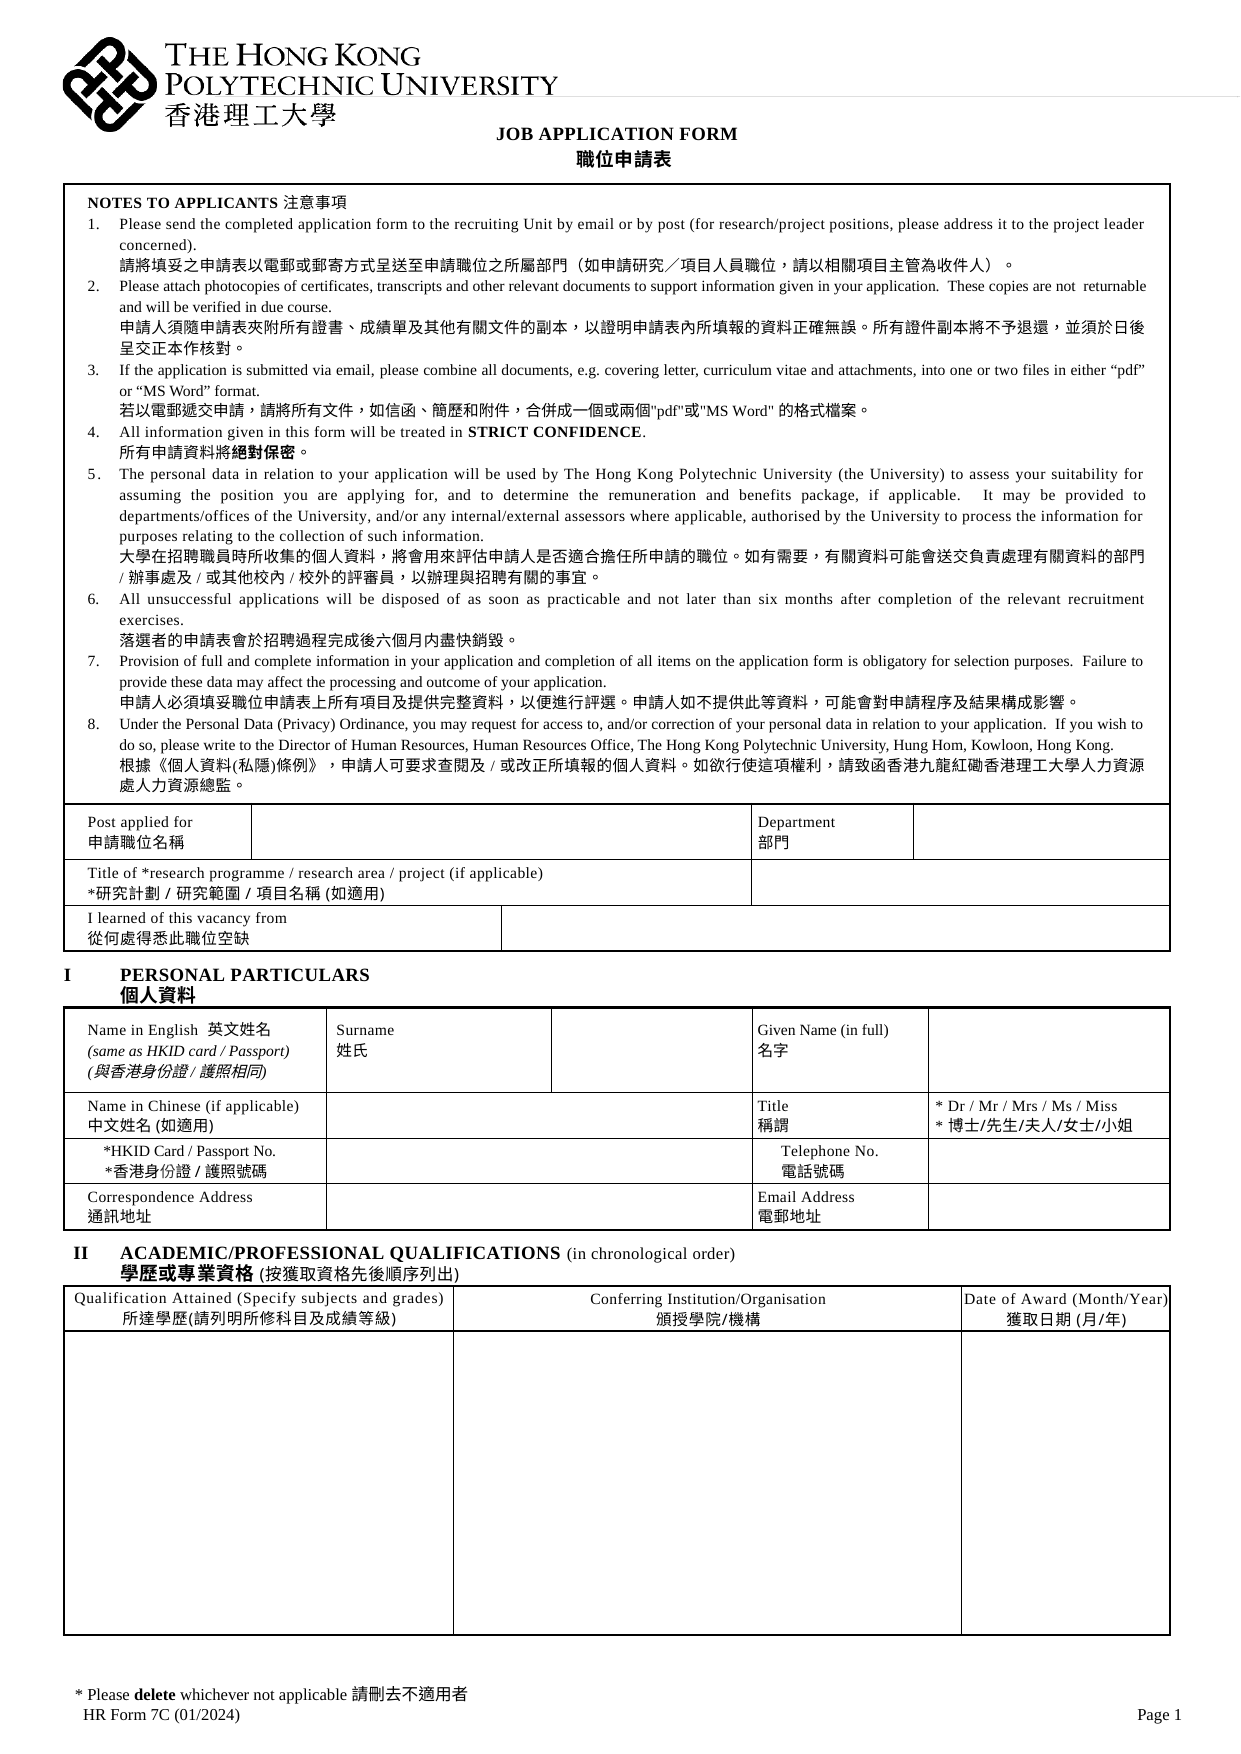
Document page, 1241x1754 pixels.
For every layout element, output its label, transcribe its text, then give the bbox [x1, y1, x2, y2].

table_cell I learned of this vacancy from 從何處得悉此職位空缺 [65, 906, 501, 950]
table_cell [252, 805, 751, 859]
table_header Qualification Attained (Specify subjects and grades) 所達學歷(請列明所修科目及成績等級) [65, 1287, 453, 1330]
table_cell Email Address 電郵地址 [753, 1184, 928, 1228]
table_cell Title of *research programme / research area / project (if applicable) *研究計劃 / 研究範圍 / 項目名稱 (如適用) [65, 860, 751, 905]
table_cell NOTES TO APPLICANTS 注意事項 Please send the completed application form to the recruiting Unit by email or by post (for research/project positions, please address it to the project leader concerned). 請將填妥之申請表以電郵或郵寄方式呈送至申請職位之所屬部門（如申請研究／項目人員職位，請以相關項目主管為收件人）。 Please attach photocopies of certificates, transcripts and other relevant documents to support information given in your application. These copies are not returnable and will be verified in due course. 申請人須隨申請表夾附所有證書、成績單及其他有關文件的副本，以證明申請表內所填報的資料正確無誤。所有證件副本將不予退還，並須於日後呈交正本作核對。 If the application is submitted via email, please combine all documents, e.g. covering letter, curriculum vitae and attachments, into one or two files in either “pdf” or “MS Word” format. 若以電郵遞交申請，請將所有文件，如信函、簡歷和附件，合併成一個或兩個"pdf"或"MS Word" 的格式檔案。 All information given in this form will be treated in STRICT CONFIDENCE. 所有申請資料將絕對保密。 The personal data in relation to your application will be used by The Hong Kong Polytechnic University (the University) to assess your suitability for assuming the position you are applying for, and to determine the remuneration and benefits package, if applicable. It may be provided to departments/offices of the University, and/or any internal/external assessors where applicable, authorised by the University to process the information for purposes relating to the collection of such information. 大學在招聘職員時所收集的個人資料，將會用來評估申請人是否適合擔任所申請的職位。如有需要，有關資料可能會送交負責處理有關資料的部門 / 辦事處及 / 或其他校內 / 校外的評審員，以辦理與招聘有關的事宜。 All unsuccessful applications will be disposed of as soon as practicable and not later than six months after completion of the relevant recruitment exercises. 落選者的申請表會於招聘過程完成後六個月内盡快銷毀。 Provision of full and complete information in your application and completion of all items on the application form is obligatory for selection purposes. Failure to provide these data may affect the processing and outcome of your application. 申請人必須填妥職位申請表上所有項目及提供完整資料，以便進行評選。申請人如不提供此等資料，可能會對申請程序及結果構成影響。 Under the Personal Data (Privacy) Ordinance, you may request for access to, and/or correction of your personal data in relation to your application. If you wish to do so, please write to the Director of Human Resources, Human Resources Office, The Hong Kong Polytechnic University, Hung Hom, Kowloon, Hong Kong. 根據《個人資料(私隱)條例》，申請人可要求查閱及 / 或改正所填報的個人資料。如欲行使這項權利，請致函香港九龍紅磡香港理工大學人力資源處人力資源總監。 [65, 185, 1169, 803]
table_header [929, 1009, 1169, 1092]
table_header Surname 姓氏 [327, 1009, 551, 1092]
table_cell Post applied for 申請職位名稱 [65, 805, 251, 859]
table_cell Title 稱謂 [753, 1093, 928, 1137]
table_header Date of Award (Month/Year) 獲取日期 (月/年) [962, 1287, 1169, 1330]
table_cell [327, 1184, 752, 1228]
table_cell [502, 906, 1169, 950]
table_cell [752, 860, 1169, 905]
table_cell Telephone No. 電話號碼 [753, 1139, 928, 1183]
table_cell [929, 1139, 1169, 1183]
table_cell * Dr / Mr / Mrs / Ms / Miss * 博士/先生/夫人/女士/小姐 [929, 1093, 1169, 1137]
text 個人資料 [45, 986, 1191, 1006]
table_cell [327, 1093, 752, 1137]
table_cell [929, 1184, 1169, 1228]
table_header [552, 1009, 752, 1092]
table_cell *HKID Card / Passport No. *香港身份證 / 護照號碼 [65, 1139, 326, 1183]
text I PERSONAL PARTICULARS [45, 965, 1191, 986]
table_cell [914, 805, 1169, 859]
table_header Name in English 英文姓名 (same as HKID card / Passport) (與香港身份證 / 護照相同) [65, 1009, 326, 1092]
table_cell JOB APPLICATION FORM 職位申請表 [64, 123, 1170, 183]
table_header Conferring Institution/Organisation 頒授學院/機構 [454, 1287, 961, 1330]
table_cell [454, 1332, 961, 1633]
table_cell Correspondence Address 通訊地址 [65, 1184, 326, 1228]
table_cell [962, 1332, 1169, 1633]
table_header Given Name (in full) 名字 [753, 1009, 928, 1092]
table_cell [65, 1332, 453, 1633]
table_cell Name in Chinese (if applicable) 中文姓名 (如適用) [65, 1093, 326, 1137]
table_header [64, 15, 982, 123]
text II ACADEMIC/PROFESSIONAL QUALIFICATIONS (in chronological order) [45, 1243, 1191, 1264]
table_cell [327, 1139, 752, 1183]
table_cell Department 部門 [752, 805, 913, 859]
text 學歷或專業資格 (按獲取資格先後順序列出) [120, 1264, 1191, 1285]
